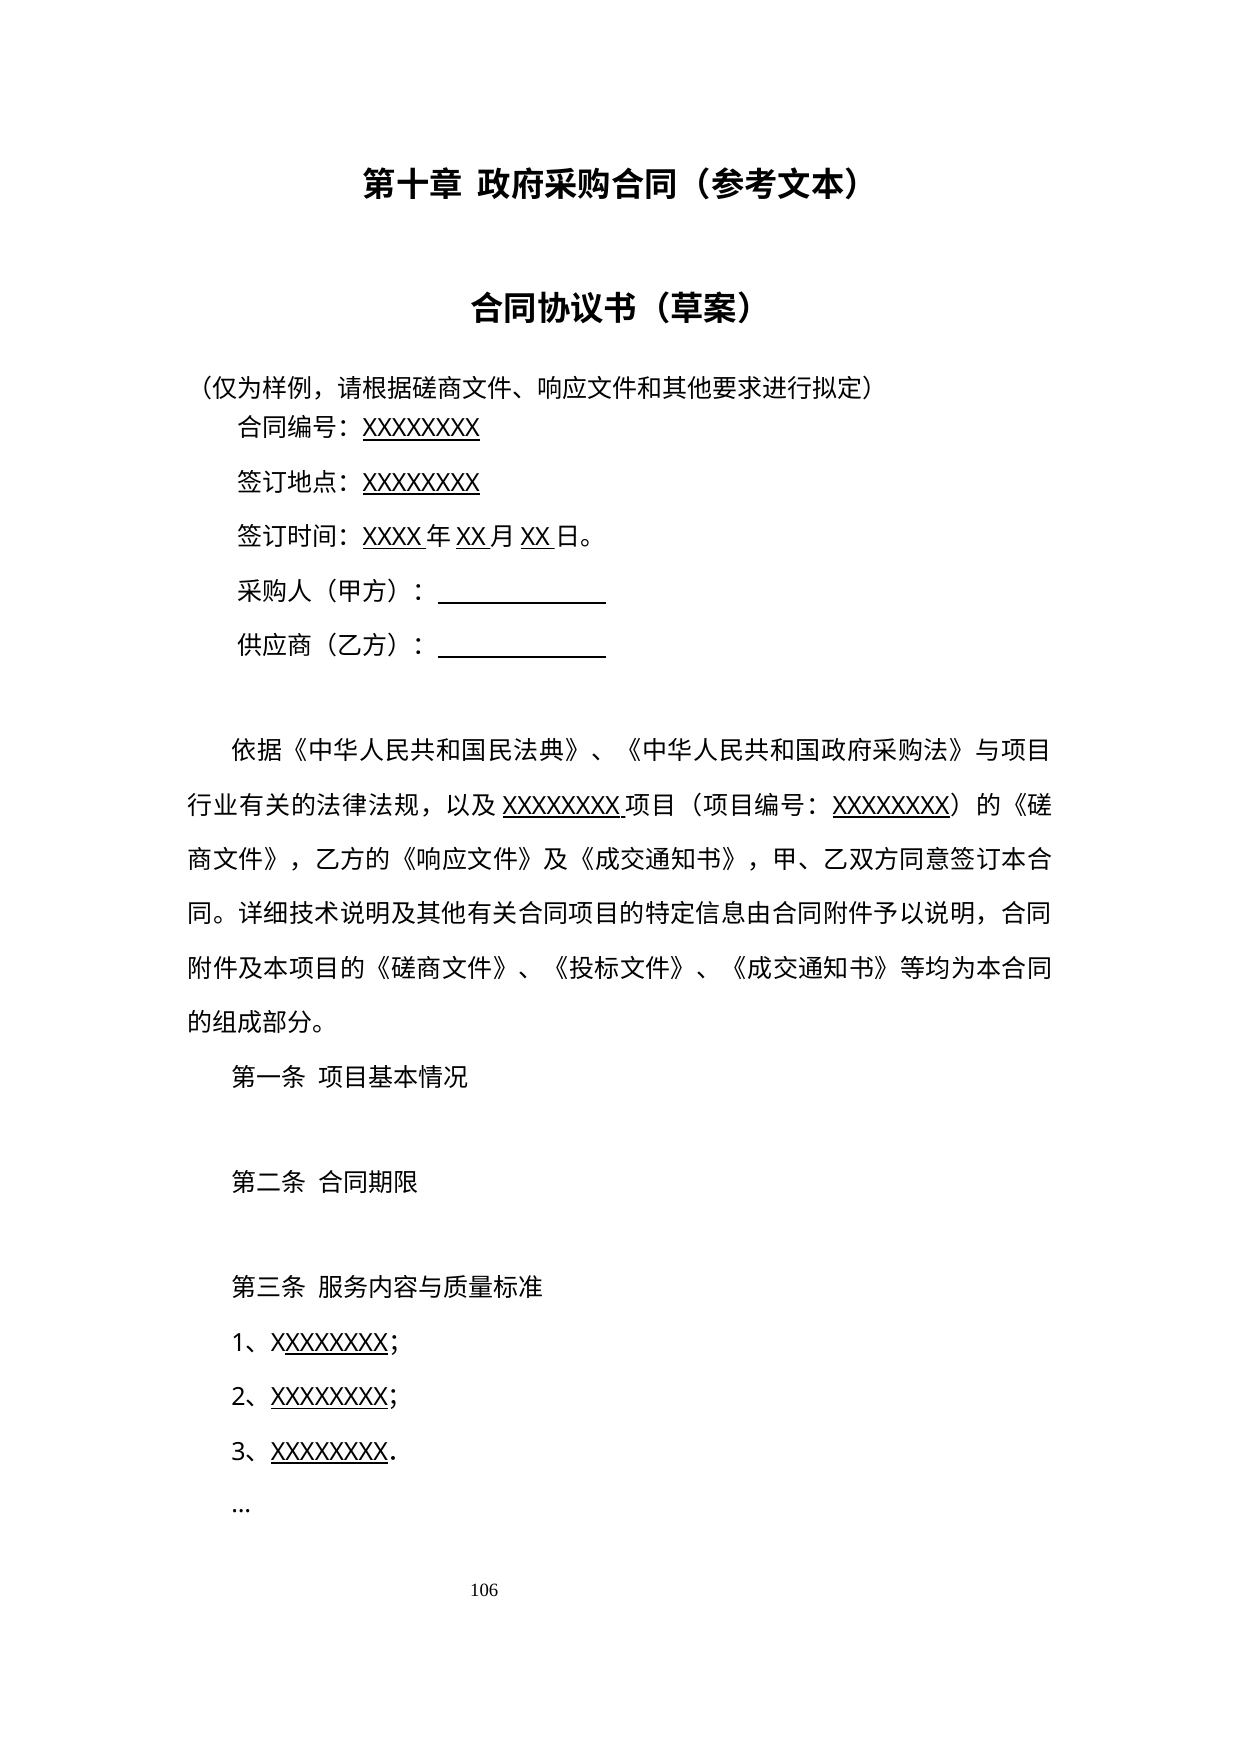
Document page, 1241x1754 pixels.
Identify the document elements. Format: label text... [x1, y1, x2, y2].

text 签订地点：XXXXXXXX [187, 462, 1053, 498]
text 合同协议书（草案） [187, 281, 1053, 330]
text … [187, 1485, 1053, 1519]
text 第三条 服务内容与质量标准 [187, 1268, 1053, 1304]
text 采购人（甲方）： [187, 571, 1053, 607]
text 第一条 项目基本情况 [187, 1057, 1053, 1093]
text 合同编号：XXXXXXXX [187, 408, 1053, 444]
text 2、XXXXXXXX； [187, 1377, 1053, 1413]
subtitle 第十章 政府采购合同（参考文本） [187, 158, 1053, 206]
text 供应商（乙方）： [187, 625, 1053, 662]
text （仅为样例，请根据磋商文件、响应文件和其他要求进行拟定） [187, 354, 1053, 408]
text 第二条 合同期限 [187, 1162, 1053, 1199]
text 依据《中华人民共和国民法典》、《中华人民共和国政府采购法》与项目行业有关的法律法规，以及XXXXXXXX项目（项目编号：XXXXXXXX）的《磋商文件》，乙方的《响应文件》及《成交通知书》，甲、乙双方同意签订本合同。详细技术说明及其他有关合同项目的特定信息由合同附件予以说明，合同附件及本项目的《磋商文件》、《投标文件》、《成交通知书》等均为本合同的组成部分。 [187, 731, 1053, 1039]
text 签订时间：XXXX年XX月XX日。 [187, 517, 1053, 553]
text 3、XXXXXXXX． [187, 1431, 1053, 1467]
text 1、XXXXXXXX； [187, 1322, 1053, 1358]
